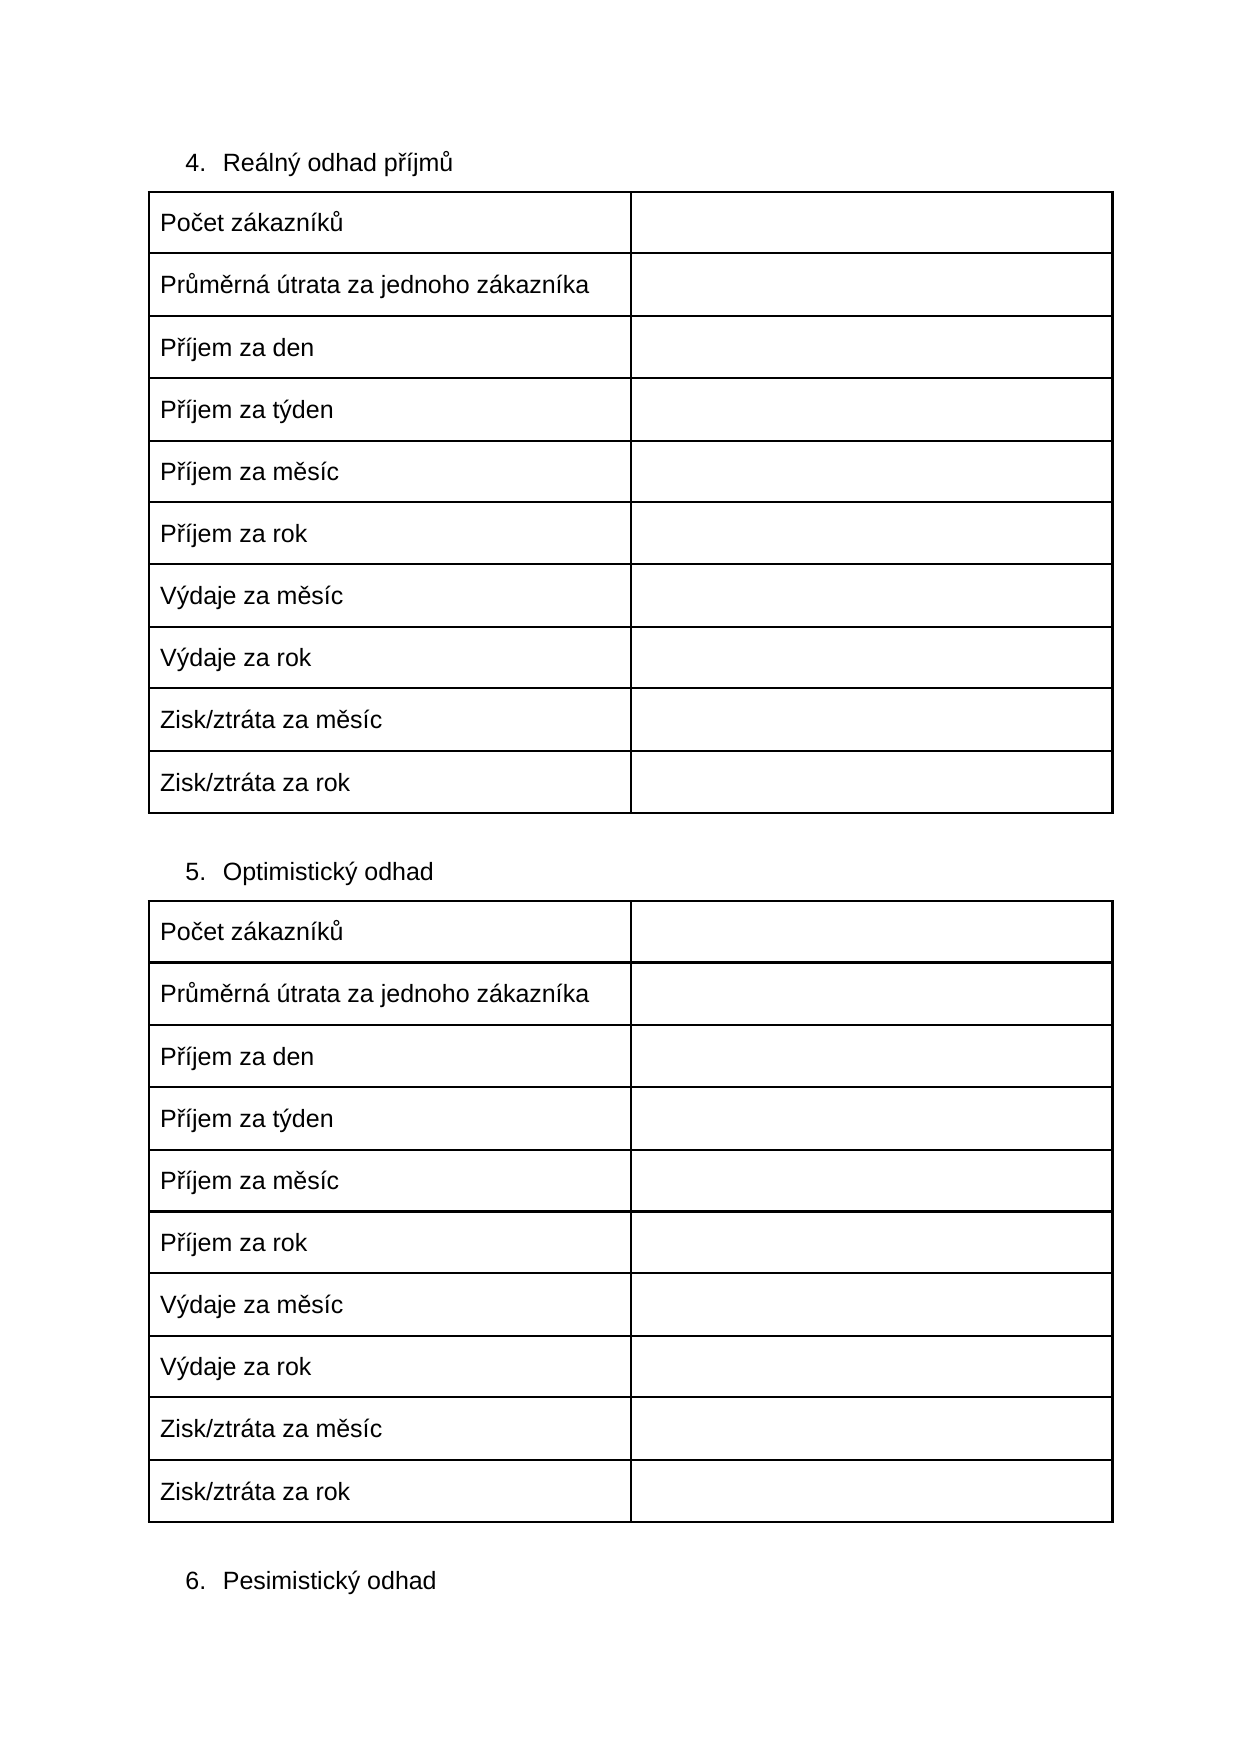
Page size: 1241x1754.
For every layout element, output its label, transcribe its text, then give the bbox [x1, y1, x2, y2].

list Pesimistický odhad [185, 1566, 1093, 1595]
table_cell Zisk/ztráta za rok [150, 1461, 630, 1521]
table_cell [632, 254, 1111, 315]
table_cell Příjem za den [150, 1026, 630, 1086]
table_cell [632, 565, 1111, 626]
table_cell [632, 628, 1111, 687]
table_cell [632, 752, 1111, 812]
table_cell Příjem za měsíc [150, 442, 630, 501]
table_cell Výdaje za měsíc [150, 1274, 630, 1335]
table_cell [632, 689, 1111, 750]
table_cell Příjem za měsíc [150, 1151, 630, 1210]
table_cell Příjem za týden [150, 1088, 630, 1149]
table_cell Zisk/ztráta za měsíc [150, 689, 630, 750]
table_cell [632, 1461, 1111, 1521]
list Optimistický odhad [185, 857, 1093, 886]
table_header Počet zákazníků [150, 193, 630, 252]
table_cell Příjem za týden [150, 379, 630, 440]
table_cell [632, 1151, 1111, 1210]
table_cell [632, 1398, 1111, 1459]
table_cell [632, 503, 1111, 563]
table_cell [632, 964, 1111, 1024]
table_header [632, 902, 1111, 961]
table_cell Zisk/ztráta za měsíc [150, 1398, 630, 1459]
table_cell [632, 1274, 1111, 1335]
table_cell [632, 442, 1111, 501]
table_cell [632, 1213, 1111, 1272]
table_cell Zisk/ztráta za rok [150, 752, 630, 812]
table_cell Výdaje za rok [150, 628, 630, 687]
table_cell [632, 1026, 1111, 1086]
table_cell Výdaje za měsíc [150, 565, 630, 626]
table_cell Příjem za den [150, 317, 630, 377]
table_cell Příjem za rok [150, 1213, 630, 1272]
table_cell Průměrná útrata za jednoho zákazníka [150, 254, 630, 315]
table_cell [632, 379, 1111, 440]
table_cell Výdaje za rok [150, 1337, 630, 1396]
table_cell [632, 317, 1111, 377]
table_cell [632, 1337, 1111, 1396]
table_cell [632, 1088, 1111, 1149]
table_cell Příjem za rok [150, 503, 630, 563]
list Reálný odhad příjmů [185, 148, 1093, 176]
table_header [632, 193, 1111, 252]
table_cell Průměrná útrata za jednoho zákazníka [150, 964, 630, 1024]
table_header Počet zákazníků [150, 902, 630, 961]
